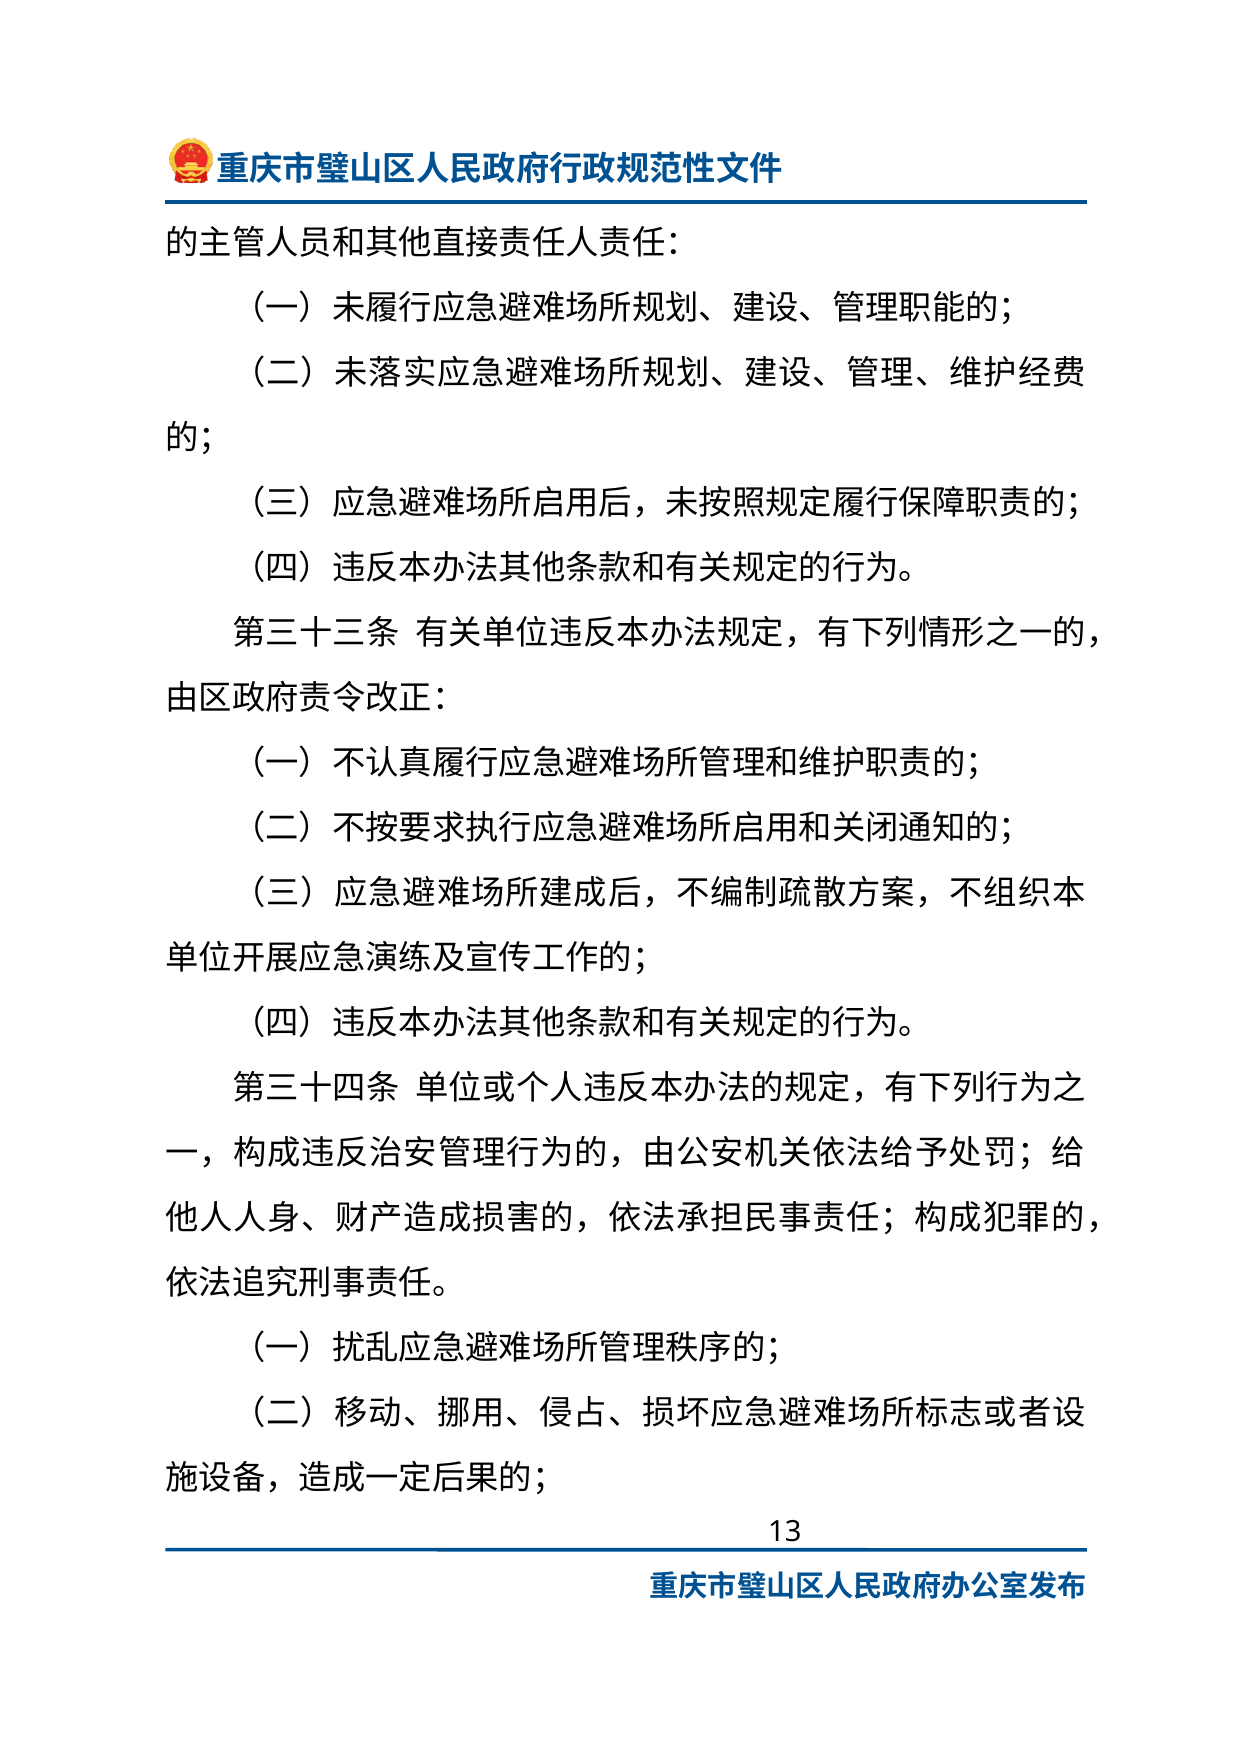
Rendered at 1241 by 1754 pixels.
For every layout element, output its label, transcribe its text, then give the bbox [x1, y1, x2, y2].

text （四）违反本办法其他条款和有关规定的行为。 [165, 532, 1087, 597]
text （三）应急避难场所启用后，未按照规定履行保障职责的； [165, 467, 1087, 532]
text （四）违反本办法其他条款和有关规定的行为。 [165, 987, 1087, 1052]
text （二）移动、挪用、侵占、损坏应急避难场所标志或者设施设备，造成一定后果的； [165, 1377, 1087, 1507]
text 第三十三条 有关单位违反本办法规定，有下列情形之一的，由区政府责令改正： [165, 597, 1087, 727]
text （一）未履行应急避难场所规划、建设、管理职能的； [165, 272, 1087, 337]
text （一）扰乱应急避难场所管理秩序的； [165, 1312, 1087, 1377]
text （二）未落实应急避难场所规划、建设、管理、维护经费的； [165, 337, 1087, 467]
text 第三十二条 有关部门或单位违反本办法规定，有下列情形之一的，由区政府责令改正；情节严重的，依法追究直接负责的主管人员和其他直接责任人责任： [165, 207, 1087, 272]
text （一）不认真履行应急避难场所管理和维护职责的； [165, 727, 1087, 792]
text 第三十四条 单位或个人违反本办法的规定，有下列行为之一，构成违反治安管理行为的，由公安机关依法给予处罚；给他人人身、财产造成损害的，依法承担民事责任；构成犯罪的，依法追究刑事责任。 [165, 1052, 1087, 1312]
text （二）不按要求执行应急避难场所启用和关闭通知的； [165, 792, 1087, 857]
text （三）应急避难场所建成后，不编制疏散方案，不组织本单位开展应急演练及宣传工作的； [165, 857, 1087, 987]
picture [165, 136, 217, 187]
